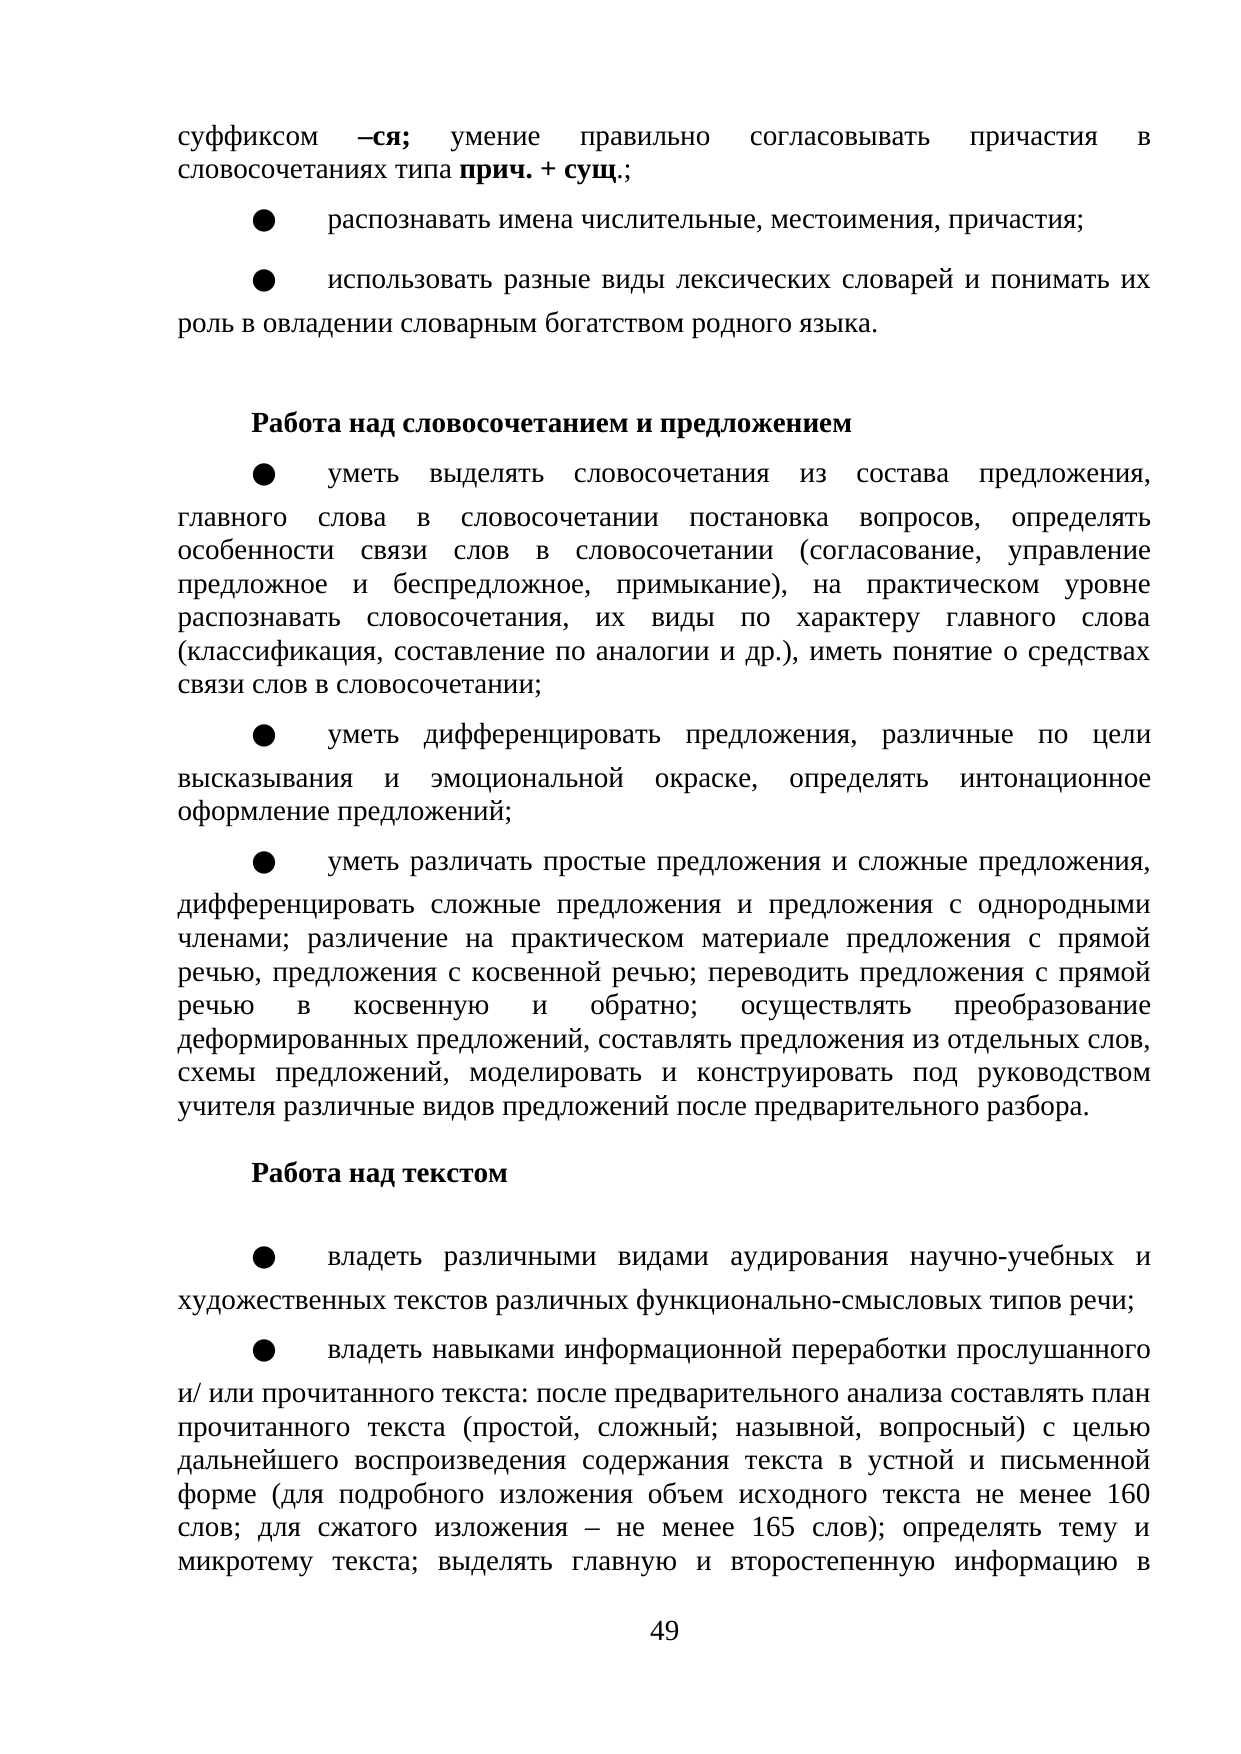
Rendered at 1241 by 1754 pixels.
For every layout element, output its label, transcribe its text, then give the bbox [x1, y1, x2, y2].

text Работа над текстом [251, 1155, 1152, 1188]
list распознавать имена числительные, местоимения, причастия; [177, 185, 1152, 245]
list уметь выделять словосочетания из состава предложения, главного слова в словосочетании постановка вопросов, определять особенности связи слов в словосочетании (согласование, управление предложное и беспредложное, примыкание), на практическом уровне распознавать словосочетания, их виды по характеру главного слова (классификация, составление по аналогии и др.), иметь понятие о средствах связи слов в словосочетании; [177, 439, 1152, 700]
list использовать разные виды лексических словарей и понимать их роль в овладении словарным богатством родного языка. [177, 245, 1152, 338]
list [177, 1315, 1152, 1576]
list уметь различать простые предложения и сложные предложения, дифференцировать сложные предложения и предложения с однородными членами; различение на практическом материале предложения с прямой речью, предложения с косвенной речью; переводить предложения с прямой речью в косвенную и обратно; осуществлять преобразование деформированных предложений, составлять предложения из отдельных слов, схемы предложений, моделировать и конструировать под руководством учителя различные видов предложений после предварительного разбора. [177, 827, 1152, 1121]
list владеть различными видами аудирования научно-учебных и художественных текстов различных функционально-смысловых типов речи; [177, 1222, 1152, 1315]
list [177, 118, 1152, 185]
text Работа над словосочетанием и предложением [177, 405, 1152, 439]
list уметь дифференцировать предложения, различные по цели высказывания и эмоциональной окраске, определять интонационное оформление предложений; [177, 700, 1152, 827]
